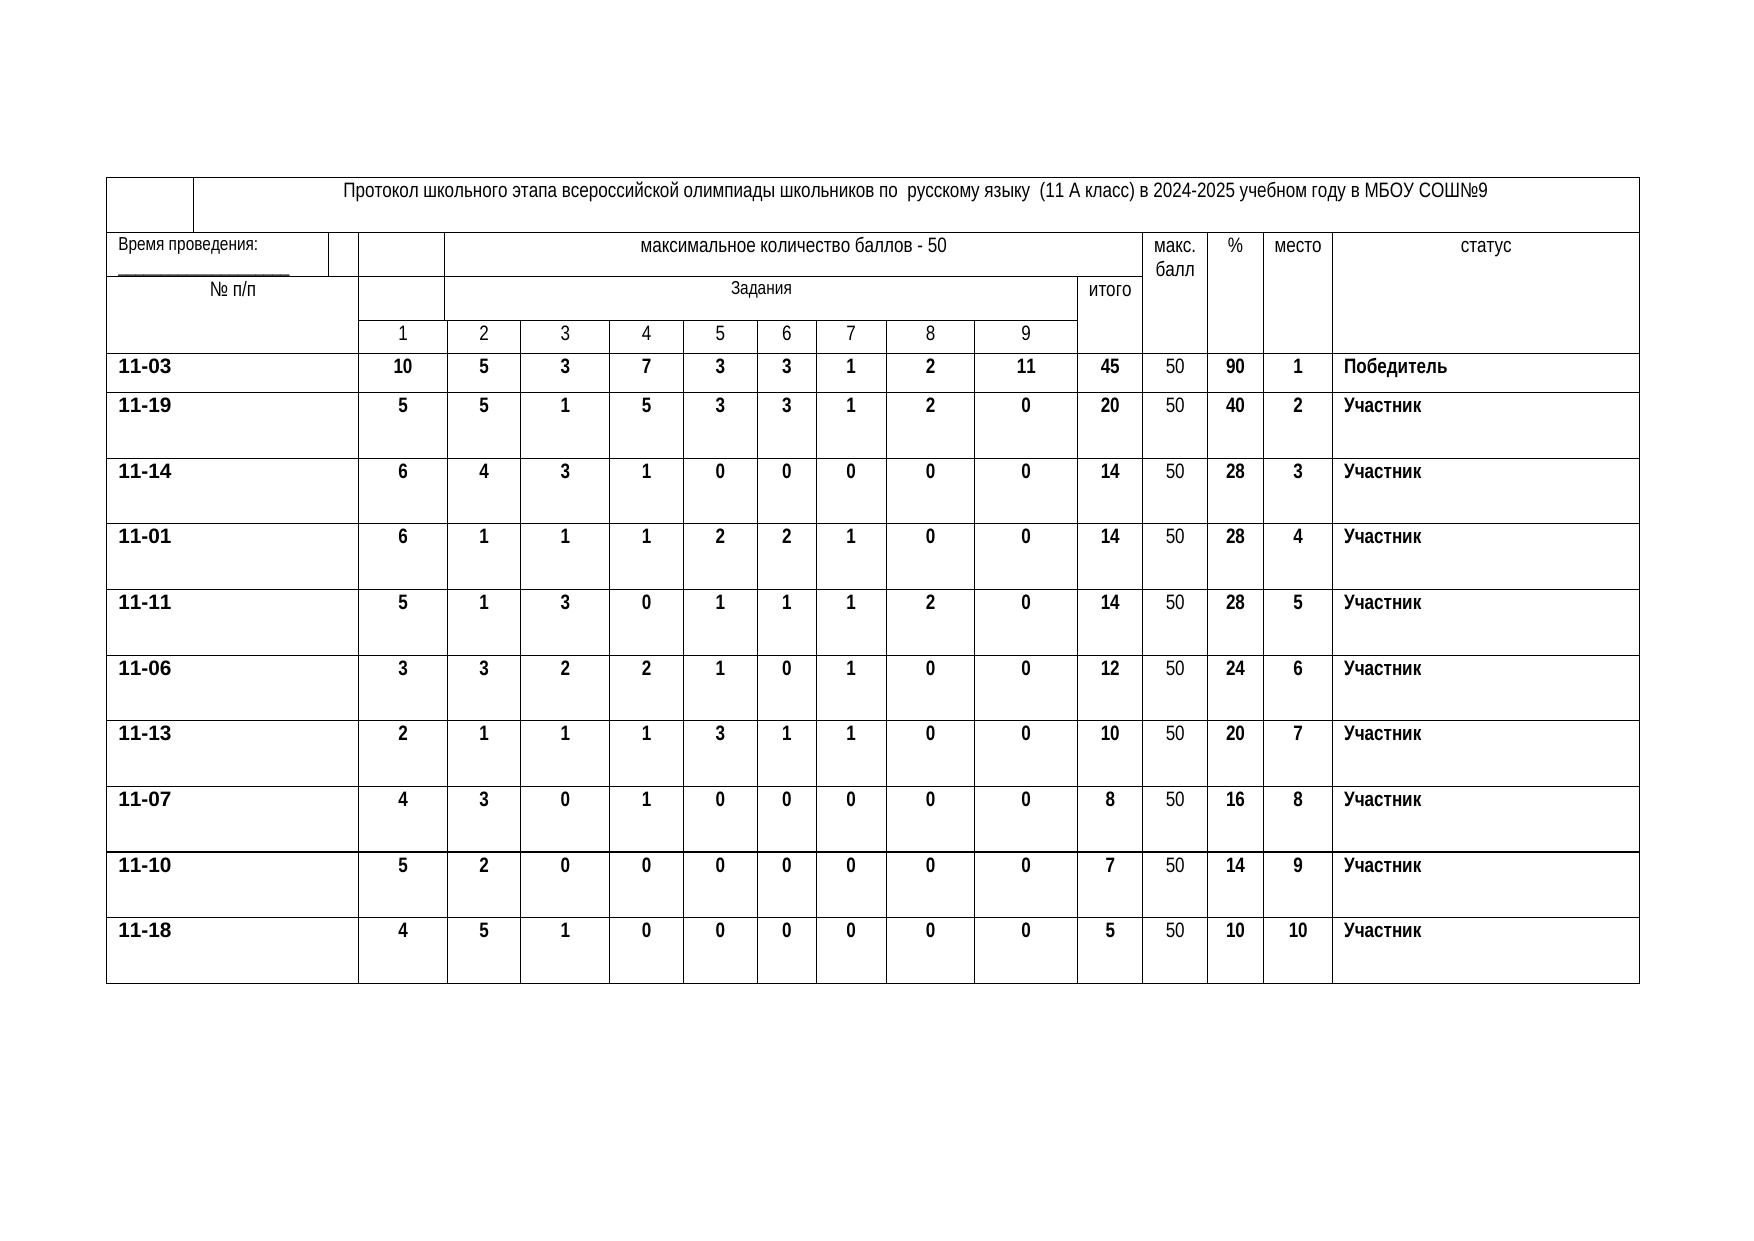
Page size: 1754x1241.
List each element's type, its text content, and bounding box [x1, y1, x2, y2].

table_cell 6 [1264, 656, 1332, 720]
table_cell 11-03 [107, 354, 358, 392]
table_cell 5 [359, 393, 447, 458]
table_cell Участник [1333, 656, 1639, 720]
table_cell 0 [975, 393, 1077, 458]
table_cell 20 [1208, 721, 1263, 786]
table_cell 3 [521, 321, 609, 353]
table_cell 8 [1264, 787, 1332, 851]
table_cell 4 [448, 459, 520, 523]
table_cell 14 [1078, 590, 1142, 654]
table_cell 3 [758, 393, 816, 458]
table_cell 0 [758, 787, 816, 851]
table_cell 1 [684, 656, 757, 720]
table_cell статус [1333, 233, 1639, 353]
table_cell 1 [521, 721, 609, 786]
table_cell 5 [684, 321, 757, 353]
table_cell 0 [975, 787, 1077, 851]
table_cell % [1208, 233, 1263, 353]
table_cell 7 [1264, 721, 1332, 786]
table_cell 0 [521, 853, 609, 917]
table_cell 5 [448, 918, 520, 983]
table_cell 3 [359, 656, 447, 720]
table_cell 0 [887, 459, 974, 523]
table_cell 11-07 [107, 787, 358, 851]
table_cell 10 [1078, 721, 1142, 786]
table_cell 6 [758, 321, 816, 353]
table_cell 50 [1143, 721, 1207, 786]
table_cell 1 [817, 590, 886, 654]
table_cell 0 [887, 853, 974, 917]
table_cell 0 [975, 656, 1077, 720]
table_cell 28 [1208, 590, 1263, 654]
table_cell № п/п [107, 277, 358, 353]
table_cell 5 [610, 393, 683, 458]
table_cell [359, 277, 444, 320]
table_cell 3 [448, 656, 520, 720]
table_cell Участник [1333, 459, 1639, 523]
table_cell 7 [817, 321, 886, 353]
table_cell 11-06 [107, 656, 358, 720]
table_cell 0 [887, 721, 974, 786]
table_cell Участник [1333, 853, 1639, 917]
table_cell 50 [1143, 853, 1207, 917]
table_cell 6 [359, 459, 447, 523]
table_header [107, 178, 193, 232]
table_cell 1 [610, 524, 683, 589]
table_cell Время проведения: ____________________ [107, 233, 328, 276]
table_cell Участник [1333, 787, 1639, 851]
table_cell 1 [817, 656, 886, 720]
table_cell 11-11 [107, 590, 358, 654]
table_cell 1 [521, 918, 609, 983]
table_cell Участник [1333, 393, 1639, 458]
table_cell 0 [684, 787, 757, 851]
table_cell 2 [1264, 393, 1332, 458]
table_cell 2 [887, 354, 974, 392]
table_cell 1 [521, 393, 609, 458]
table_cell 2 [758, 524, 816, 589]
table_cell 90 [1208, 354, 1263, 392]
table_cell 0 [758, 656, 816, 720]
table_cell 2 [359, 721, 447, 786]
table_cell Задания [445, 277, 1077, 320]
table_cell Участник [1333, 918, 1639, 983]
table_cell 11-13 [107, 721, 358, 786]
table_cell 2 [521, 656, 609, 720]
table_cell Победитель [1333, 354, 1639, 392]
table_cell 0 [817, 459, 886, 523]
table_cell 1 [1264, 354, 1332, 392]
table_cell 3 [758, 354, 816, 392]
table_cell максимальное количество баллов - 50 [445, 233, 1142, 276]
table_cell 10 [1208, 918, 1263, 983]
table_cell 3 [684, 721, 757, 786]
table_cell 16 [1208, 787, 1263, 851]
table_cell 8 [1078, 787, 1142, 851]
table_cell 28 [1208, 524, 1263, 589]
table_cell 9 [1264, 853, 1332, 917]
table_cell 28 [1208, 459, 1263, 523]
table_cell 2 [684, 524, 757, 589]
table_cell 50 [1143, 459, 1207, 523]
table_cell 14 [1208, 853, 1263, 917]
table_cell 11-10 [107, 853, 358, 917]
table_cell 0 [758, 853, 816, 917]
table_cell 3 [1264, 459, 1332, 523]
table_cell 3 [684, 393, 757, 458]
table_cell [359, 233, 444, 276]
table_cell 20 [1078, 393, 1142, 458]
table_cell 14 [1078, 459, 1142, 523]
table_cell 50 [1143, 787, 1207, 851]
table_cell 50 [1143, 393, 1207, 458]
table_cell 1 [521, 524, 609, 589]
table_cell 5 [359, 853, 447, 917]
table_cell 1 [817, 354, 886, 392]
table_cell 9 [975, 321, 1077, 353]
table_cell 1 [684, 590, 757, 654]
table_cell место [1264, 233, 1332, 353]
table_cell 0 [758, 918, 816, 983]
table_cell Участник [1333, 721, 1639, 786]
table_cell 1 [817, 393, 886, 458]
table_cell 5 [1078, 918, 1142, 983]
table_cell 14 [1078, 524, 1142, 589]
table_cell 0 [817, 787, 886, 851]
table_cell Участник [1333, 524, 1639, 589]
table_header Протокол школьного этапа всероссийской олимпиады школьников по русскому языку (11 А класс) в 2024-2025 учебном году в МБОУ СОШ№9 [194, 178, 1639, 232]
table_cell 4 [359, 787, 447, 851]
table_cell 0 [887, 918, 974, 983]
table_cell [329, 233, 358, 276]
table_cell 3 [684, 354, 757, 392]
table_cell 4 [610, 321, 683, 353]
table_cell 50 [1143, 590, 1207, 654]
table_cell 0 [610, 918, 683, 983]
table_cell 0 [975, 853, 1077, 917]
table_cell 0 [887, 656, 974, 720]
table_cell 50 [1143, 354, 1207, 392]
table_cell 0 [758, 459, 816, 523]
table_cell 0 [975, 590, 1077, 654]
table_cell 12 [1078, 656, 1142, 720]
table_cell 11-19 [107, 393, 358, 458]
table_cell 7 [1078, 853, 1142, 917]
table_cell 0 [817, 918, 886, 983]
table_cell 11 [975, 354, 1077, 392]
table_cell 0 [975, 721, 1077, 786]
table_cell 1 [448, 590, 520, 654]
table_cell 5 [359, 590, 447, 654]
table_cell 2 [887, 393, 974, 458]
table_cell 0 [975, 459, 1077, 523]
table_cell 3 [448, 787, 520, 851]
table_cell 50 [1143, 918, 1207, 983]
table_cell Участник [1333, 590, 1639, 654]
table_cell 0 [817, 853, 886, 917]
table_cell 4 [1264, 524, 1332, 589]
table_cell 1 [610, 721, 683, 786]
table_cell 1 [817, 524, 886, 589]
table_cell 1 [448, 721, 520, 786]
table_cell 50 [1143, 524, 1207, 589]
table_cell 1 [610, 459, 683, 523]
table_cell 4 [359, 918, 447, 983]
table_cell 0 [887, 787, 974, 851]
table_cell 1 [758, 590, 816, 654]
table_cell 10 [1264, 918, 1332, 983]
table_cell 5 [448, 354, 520, 392]
table_cell 0 [684, 853, 757, 917]
table_cell 2 [887, 590, 974, 654]
table_cell 0 [887, 524, 974, 589]
table_cell 1 [758, 721, 816, 786]
table_cell 0 [975, 918, 1077, 983]
table_cell 6 [359, 524, 447, 589]
table_cell 11-18 [107, 918, 358, 983]
table_cell 0 [975, 524, 1077, 589]
table_cell 40 [1208, 393, 1263, 458]
table_cell 11-14 [107, 459, 358, 523]
table_cell 1 [359, 321, 447, 353]
table_cell 0 [610, 590, 683, 654]
table_cell 3 [521, 354, 609, 392]
table_cell итого [1078, 277, 1142, 353]
table_cell 8 [887, 321, 974, 353]
table_cell 5 [1264, 590, 1332, 654]
table_cell 0 [684, 918, 757, 983]
table_cell 11-01 [107, 524, 358, 589]
table_cell 2 [448, 853, 520, 917]
table_cell 0 [521, 787, 609, 851]
table_cell 3 [521, 590, 609, 654]
table_cell 1 [610, 787, 683, 851]
table_cell 7 [610, 354, 683, 392]
table_cell 1 [817, 721, 886, 786]
table_cell 1 [448, 524, 520, 589]
table_cell 3 [521, 459, 609, 523]
table_cell 24 [1208, 656, 1263, 720]
table_cell 50 [1143, 656, 1207, 720]
table_cell 2 [610, 656, 683, 720]
table_cell макс. балл [1143, 233, 1207, 353]
table_cell 2 [448, 321, 520, 353]
table_cell 0 [610, 853, 683, 917]
table_cell 45 [1078, 354, 1142, 392]
table_cell 10 [359, 354, 447, 392]
table_cell 5 [448, 393, 520, 458]
table_cell 0 [684, 459, 757, 523]
